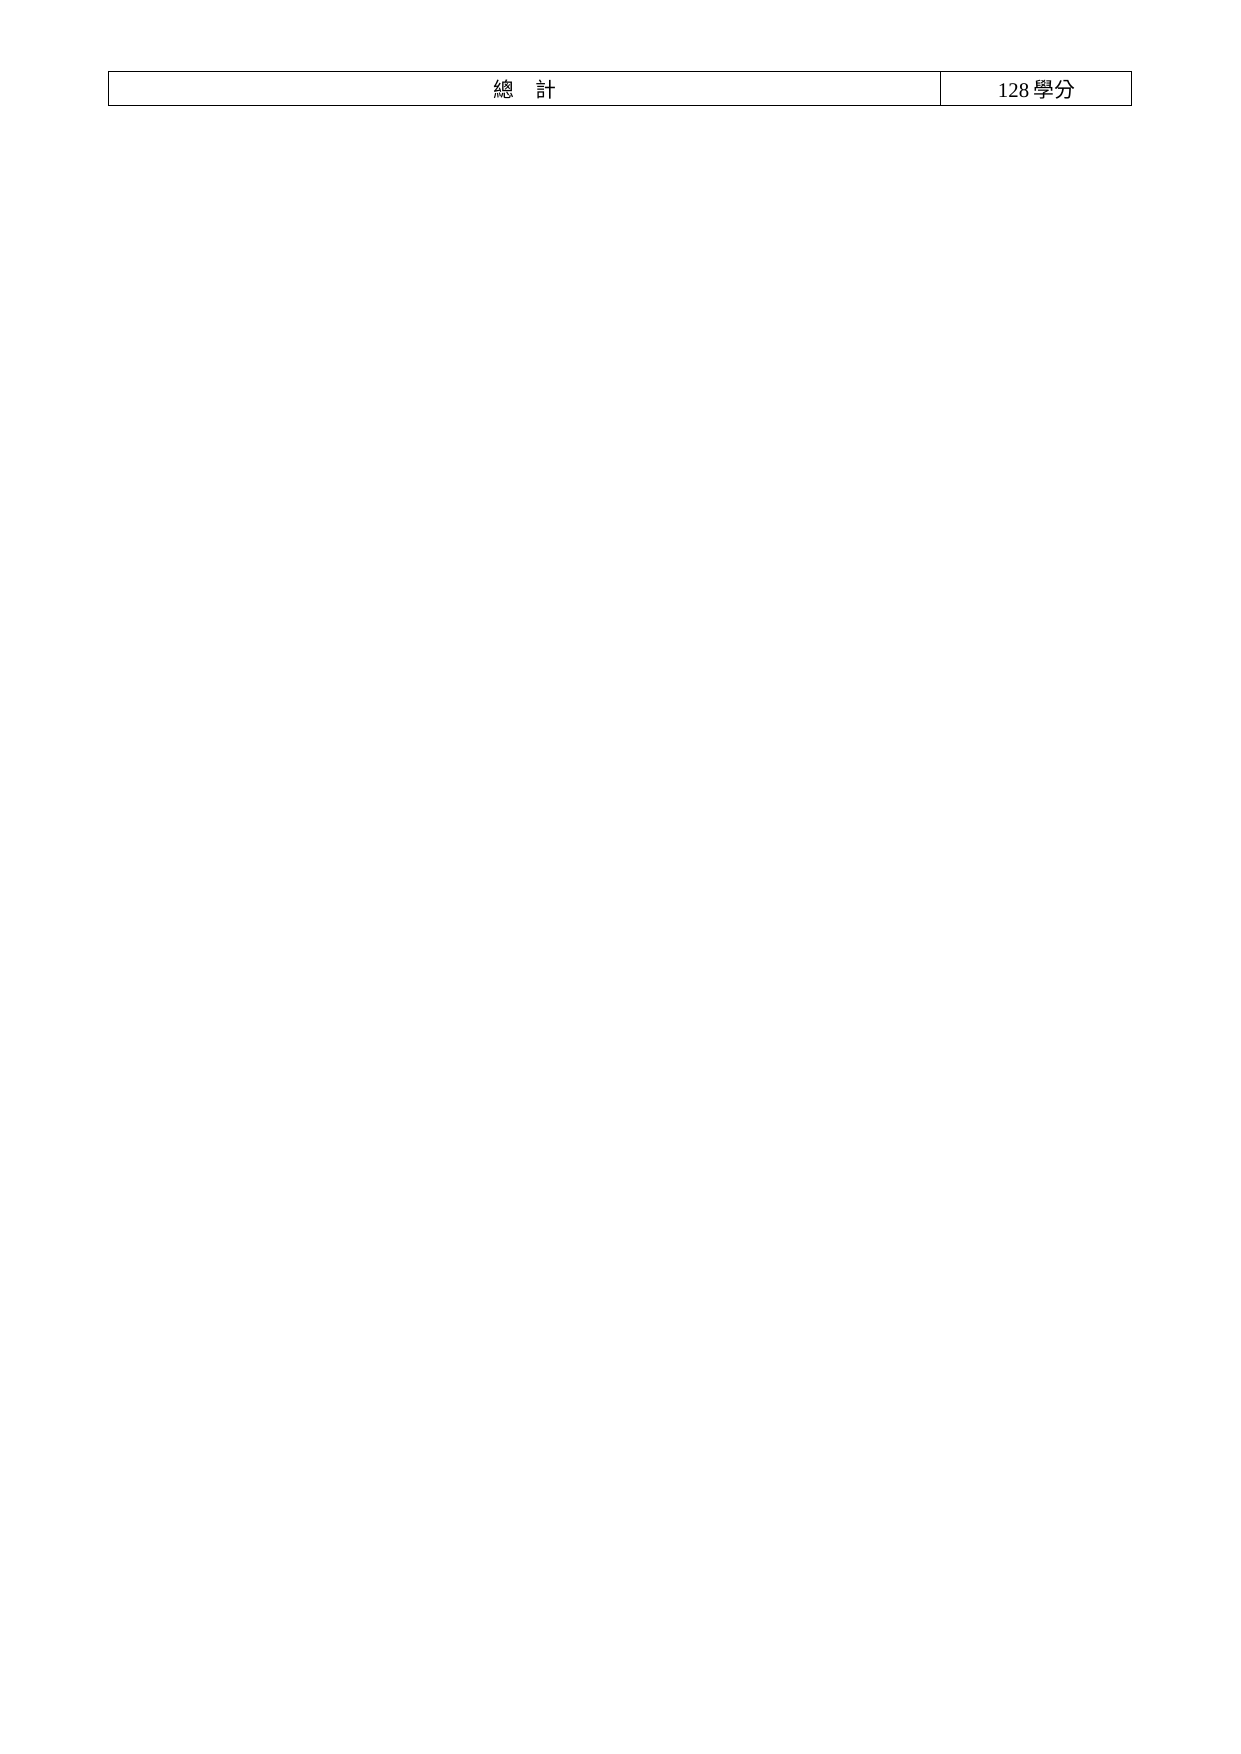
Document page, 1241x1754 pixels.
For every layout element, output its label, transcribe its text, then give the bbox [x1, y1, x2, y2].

table_cell 總 計 [109, 72, 940, 105]
table_cell 128學分 [941, 72, 1131, 105]
